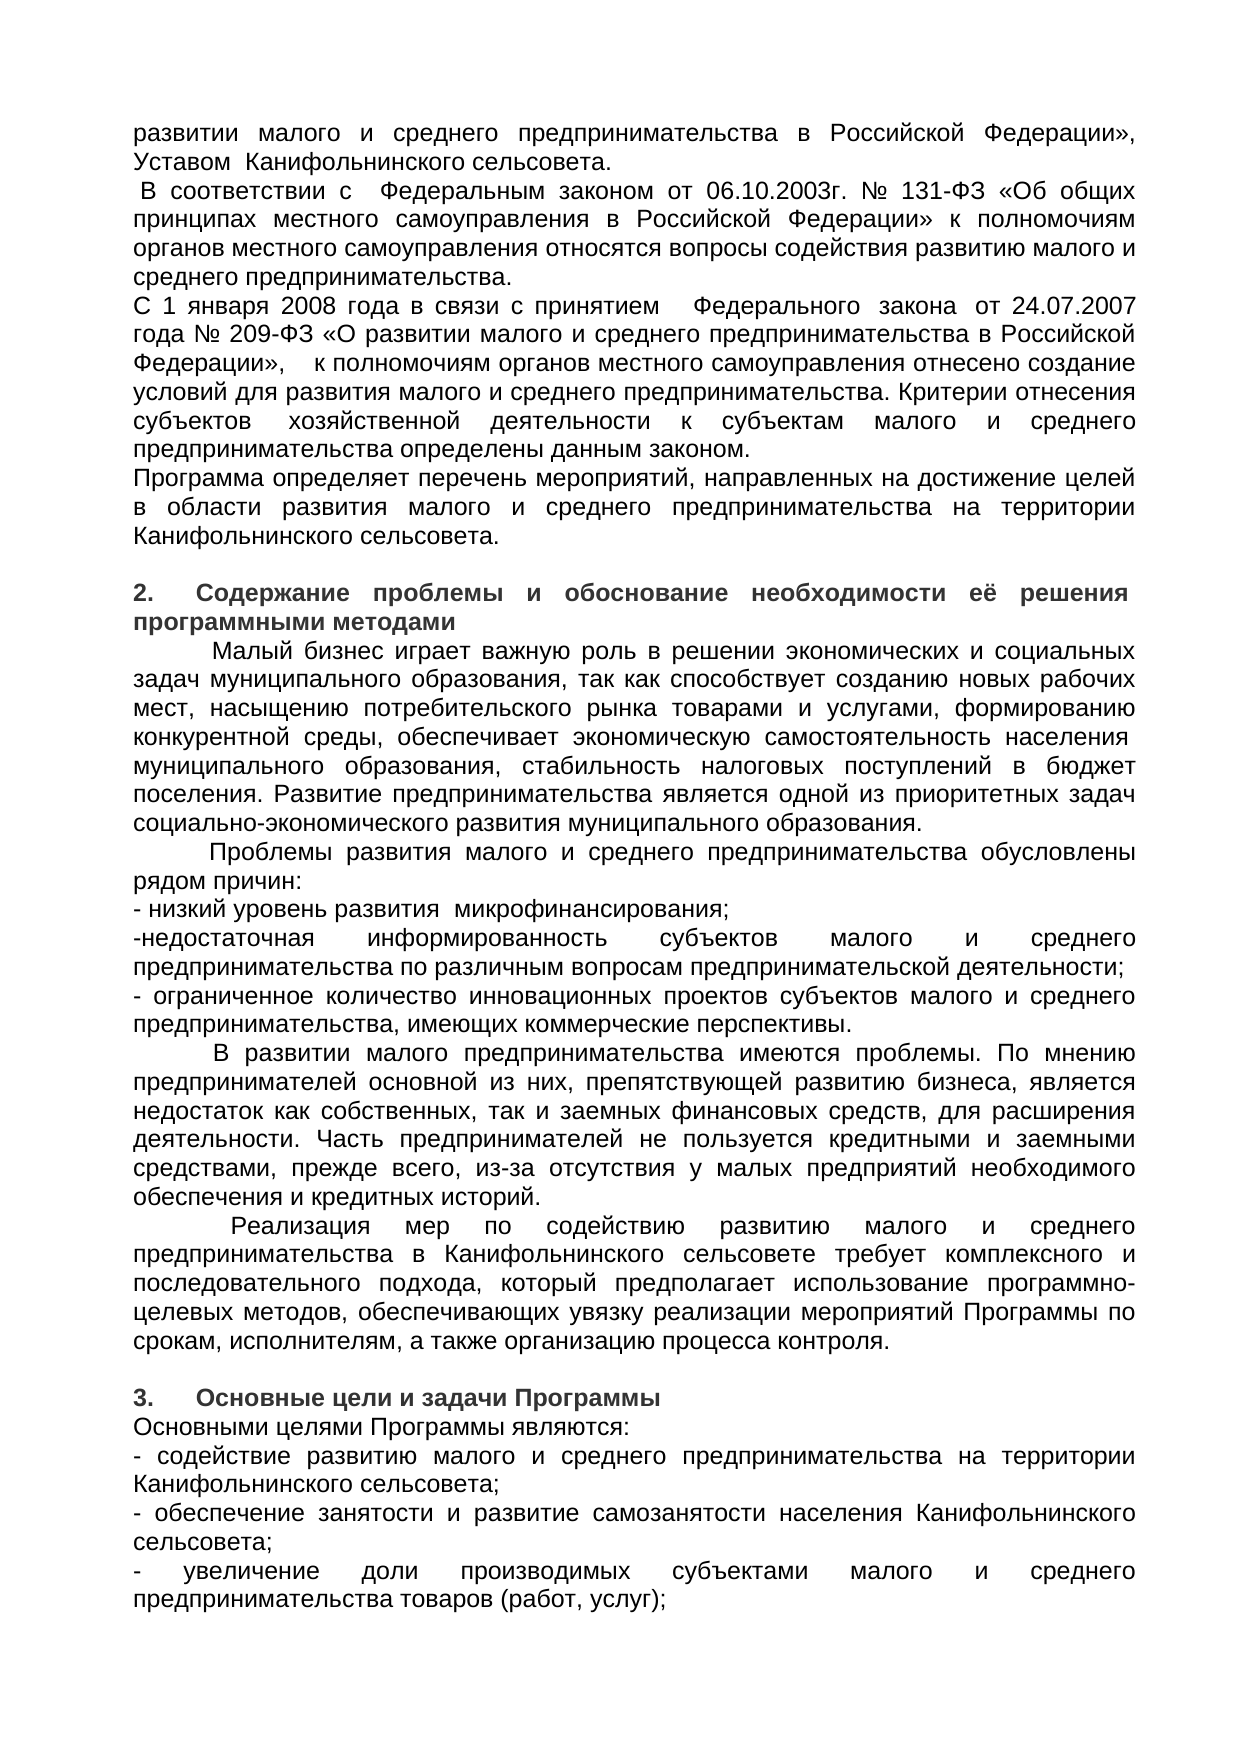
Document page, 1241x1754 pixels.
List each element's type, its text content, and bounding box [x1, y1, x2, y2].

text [133, 118, 1137, 176]
text Реализация мер по содействию развитию малого и среднего предпринимательства в Канифольнинского сельсовете требует комплексного и последовательного подхода, который предполагает использование программно-целевых методов, обеспечивающих увязку реализации мероприятий Программы по срокам, исполнителям, а также организацию процесса контроля. [133, 1211, 1137, 1354]
text - обеспечение занятости и развитие самозанятости населения Канифольнинского сельсовета; [133, 1498, 1137, 1556]
text 3. Основные цели и задачи Программы [133, 1383, 1137, 1412]
text - увеличение доли производимых субъектами малого и среднего предпринимательства товаров (работ, услуг); [133, 1556, 1137, 1613]
text В соответствии с Федеральным законом от 06.10.2003г. № 131-ФЗ «Об общих принципах местного самоуправления в Российской Федерации» к полномочиям органов местного самоуправления относятся вопросы содействия развитию малого и среднего предпринимательства. [133, 176, 1137, 291]
text - ограниченное количество инновационных проектов субъектов малого и среднего предпринимательства, имеющих коммерческие перспективы. [133, 981, 1137, 1038]
text С 1 января 2008 года в связи с принятием Федерального закона от 24.07.2007 года № 209-ФЗ «О развитии малого и среднего предпринимательства в Российской Федерации», к полномочиям органов местного самоуправления отнесено создание условий для развития малого и среднего предпринимательства. Критерии отнесения субъектов хозяйственной деятельности к субъектам малого и среднего предпринимательства определены данным законом. [133, 291, 1137, 463]
text 2. Содержание проблемы и обоснование необходимости её решения программными методами [133, 578, 1137, 636]
text -недостаточная информированность субъектов малого и среднего предпринимательства по различным вопросам предпринимательской деятельности; [133, 923, 1137, 981]
text - низкий уровень развития микрофинансирования; [133, 894, 1137, 923]
text Проблемы развития малого и среднего предпринимательства обусловлены рядом причин: [133, 837, 1137, 894]
text Основными целями Программы являются: [133, 1412, 1137, 1441]
text В развитии малого предпринимательства имеются проблемы. По мнению предпринимателей основной из них, препятствующей развитию бизнеса, является недостаток как собственных, так и заемных финансовых средств, для расширения деятельности. Часть предпринимателей не пользуется кредитными и заемными средствами, прежде всего, из-за отсутствия у малых предприятий необходимого обеспечения и кредитных историй. [133, 1038, 1137, 1211]
text Малый бизнес играет важную роль в решении экономических и социальных задач муниципального образования, так как способствует созданию новых рабочих мест, насыщению потребительского рынка товарами и услугами, формированию конкурентной среды, обеспечивает экономическую самостоятельность населения муниципального образования, стабильность налоговых поступлений в бюджет поселения. Развитие предпринимательства является одной из приоритетных задач социально-экономического развития муниципального образования. [133, 636, 1137, 837]
text Программа определяет перечень мероприятий, направленных на достижение целей в области развития малого и среднего предпринимательства на территории Канифольнинского сельсовета. [133, 463, 1137, 549]
text - содействие развитию малого и среднего предпринимательства на территории Канифольнинского сельсовета; [133, 1441, 1137, 1498]
